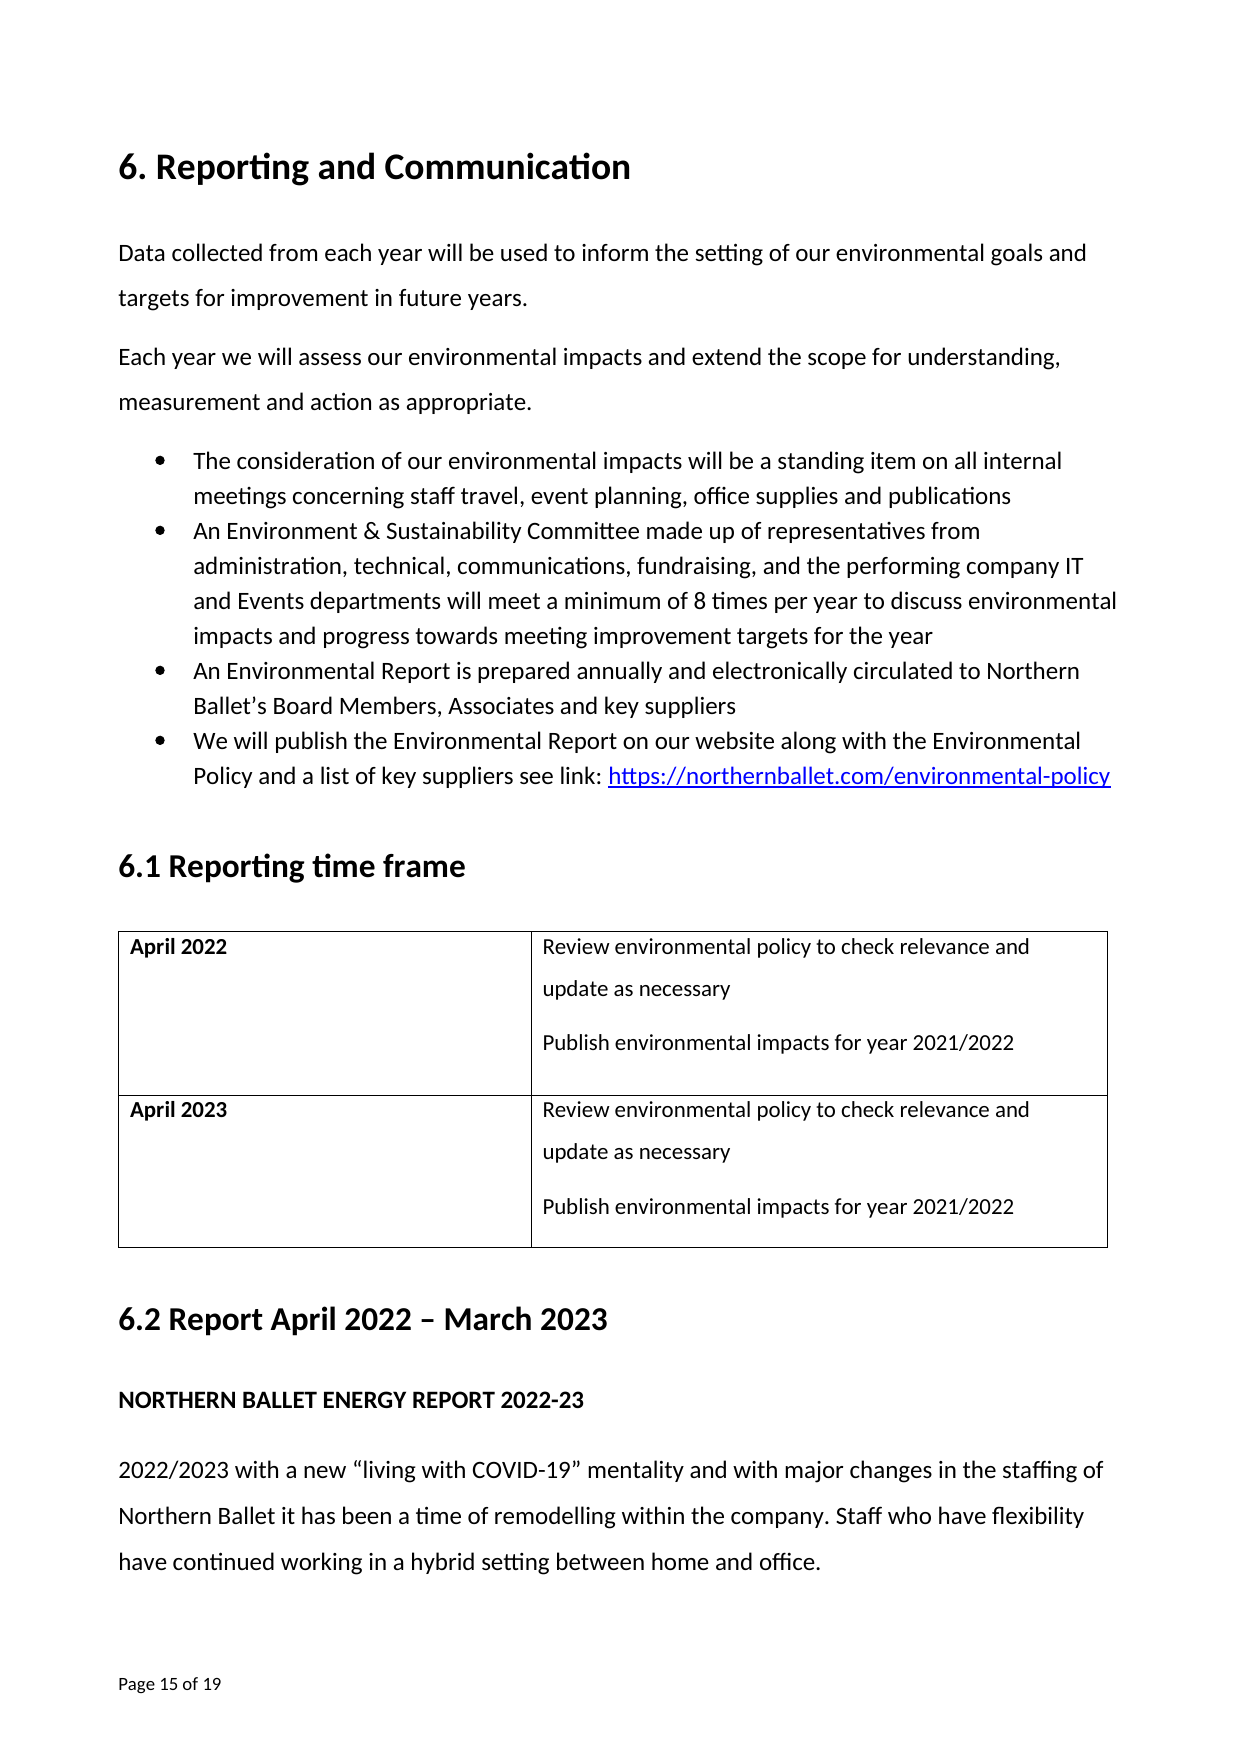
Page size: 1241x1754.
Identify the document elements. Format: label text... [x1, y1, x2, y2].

table_header April 2022 [119, 932, 531, 1094]
subtitle 6. Reporting and Communication [118, 143, 1122, 189]
table_header Review environmental policy to check relevance and update as necessary Publish environmental impacts for year 2021/2022 [532, 932, 1107, 1094]
list An Environment & Sustainability Committee made up of representatives from administration, technical, communications, fundraising, and the performing company IT and Events departments will meet a minimum of 8 times per year to discuss environmental impacts and progress towards meeting improvement targets for the year [156, 515, 1122, 650]
text NORTHERN BALLET ENERGY REPORT 2022-23 [118, 1384, 1122, 1414]
table_cell April 2023 [119, 1096, 531, 1247]
list We will publish the Environmental Report on our website along with the Environmental Policy and a list of key suppliers see link: https://northernballet.com/environmental-policy [156, 725, 1122, 790]
list The consideration of our environmental impacts will be a standing item on all internal meetings concerning staff travel, event planning, office supplies and publications [156, 445, 1122, 510]
subtitle 6.2 Report April 2022 – March 2023 [118, 1298, 1122, 1338]
subtitle 6.1 Reporting time frame [118, 845, 1122, 886]
text Data collected from each year will be used to inform the setting of our environmental goals and targets for improvement in future years. [118, 237, 1122, 313]
list An Environmental Report is prepared annually and electronically circulated to Northern Ballet’s Board Members, Associates and key suppliers [156, 655, 1122, 720]
text 2022/2023 with a new “living with COVID-19” mentality and with major changes in the staffing of Northern Ballet it has been a time of remodelling within the company. Staff who have flexibility have continued working in a hybrid setting between home and office. [118, 1454, 1122, 1577]
text Each year we will assess our environmental impacts and extend the scope for understanding, measurement and action as appropriate. [118, 341, 1122, 417]
table_cell Review environmental policy to check relevance and update as necessary Publish environmental impacts for year 2021/2022 [532, 1096, 1107, 1247]
